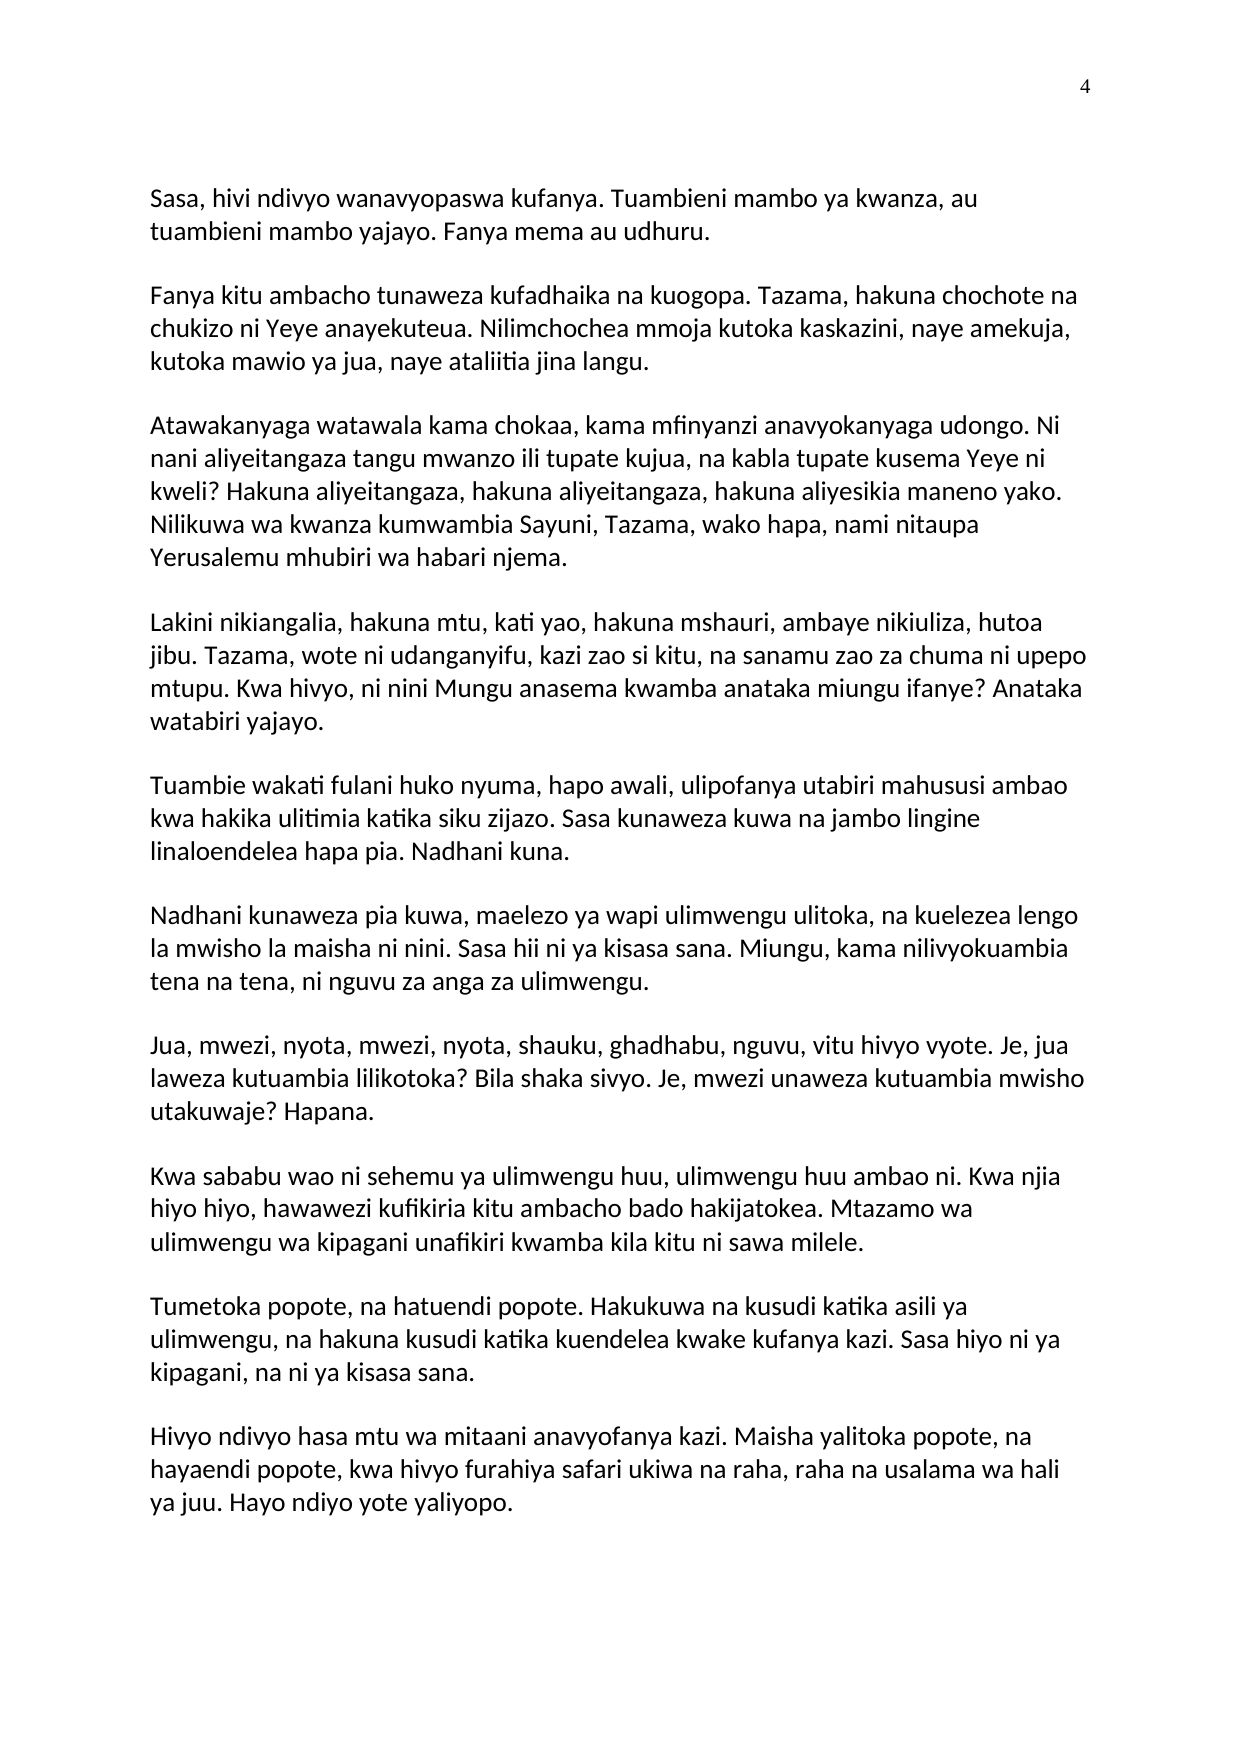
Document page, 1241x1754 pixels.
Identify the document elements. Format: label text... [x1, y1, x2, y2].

text Nadhani kunaweza pia kuwa, maelezo ya wapi ulimwengu ulitoka, na kuelezea lengo la mwisho la maisha ni nini. Sasa hii ni ya kisasa sana. Miungu, kama nilivyokuambia tena na tena, ni nguvu za anga za ulimwengu. [150, 898, 1090, 997]
text Lakini nikiangalia, hakuna mtu, kati yao, hakuna mshauri, ambaye nikiuliza, hutoa jibu. Tazama, wote ni udanganyifu, kazi zao si kitu, na sanamu zao za chuma ni upepo mtupu. Kwa hivyo, ni nini Mungu anasema kwamba anataka miungu ifanye? Anataka watabiri yajayo. [150, 605, 1090, 737]
text Tumetoka popote, na hatuendi popote. Hakukuwa na kusudi katika asili ya ulimwengu, na hakuna kusudi katika kuendelea kwake kufanya kazi. Sasa hiyo ni ya kipagani, na ni ya kisasa sana. [150, 1289, 1090, 1388]
text Fanya kitu ambacho tunaweza kufadhaika na kuogopa. Tazama, hakuna chochote na chukizo ni Yeye anayekuteua. Nilimchochea mmoja kutoka kaskazini, naye amekuja, kutoka mawio ya jua, naye ataliitia jina langu. [150, 278, 1090, 377]
text Kwa sababu wao ni sehemu ya ulimwengu huu, ulimwengu huu ambao ni. Kwa njia hiyo hiyo, hawawezi kufikiria kitu ambacho bado hakijatokea. Mtazamo wa ulimwengu wa kipagani unafikiri kwamba kila kitu ni sawa milele. [150, 1159, 1090, 1258]
text Hivyo ndivyo hasa mtu wa mitaani anavyofanya kazi. Maisha yalitoka popote, na hayaendi popote, kwa hivyo furahiya safari ukiwa na raha, raha na usalama wa hali ya juu. Hayo ndiyo yote yaliyopo. [150, 1419, 1090, 1518]
text Jua, mwezi, nyota, mwezi, nyota, shauku, ghadhabu, nguvu, vitu hivyo vyote. Je, jua laweza kutuambia lilikotoka? Bila shaka sivyo. Je, mwezi unaweza kutuambia mwisho utakuwaje? Hapana. [150, 1028, 1090, 1127]
text Atawakanyaga watawala kama chokaa, kama mfinyanzi anavyokanyaga udongo. Ni nani aliyeitangaza tangu mwanzo ili tupate kujua, na kabla tupate kusema Yeye ni kweli? Hakuna aliyeitangaza, hakuna aliyeitangaza, hakuna aliyesikia maneno yako. Nilikuwa wa kwanza kumwambia Sayuni, Tazama, wako hapa, nami nitaupa Yerusalemu mhubiri wa habari njema. [150, 408, 1090, 574]
text Tuambie wakati fulani huko nyuma, hapo awali, ulipofanya utabiri mahususi ambao kwa hakika ulitimia katika siku zijazo. Sasa kunaweza kuwa na jambo lingine linaloendelea hapa pia. Nadhani kuna. [150, 768, 1090, 867]
text Sasa, hivi ndivyo wanavyopaswa kufanya. Tuambieni mambo ya kwanza, au tuambieni mambo yajayo. Fanya mema au udhuru. [150, 181, 1090, 247]
